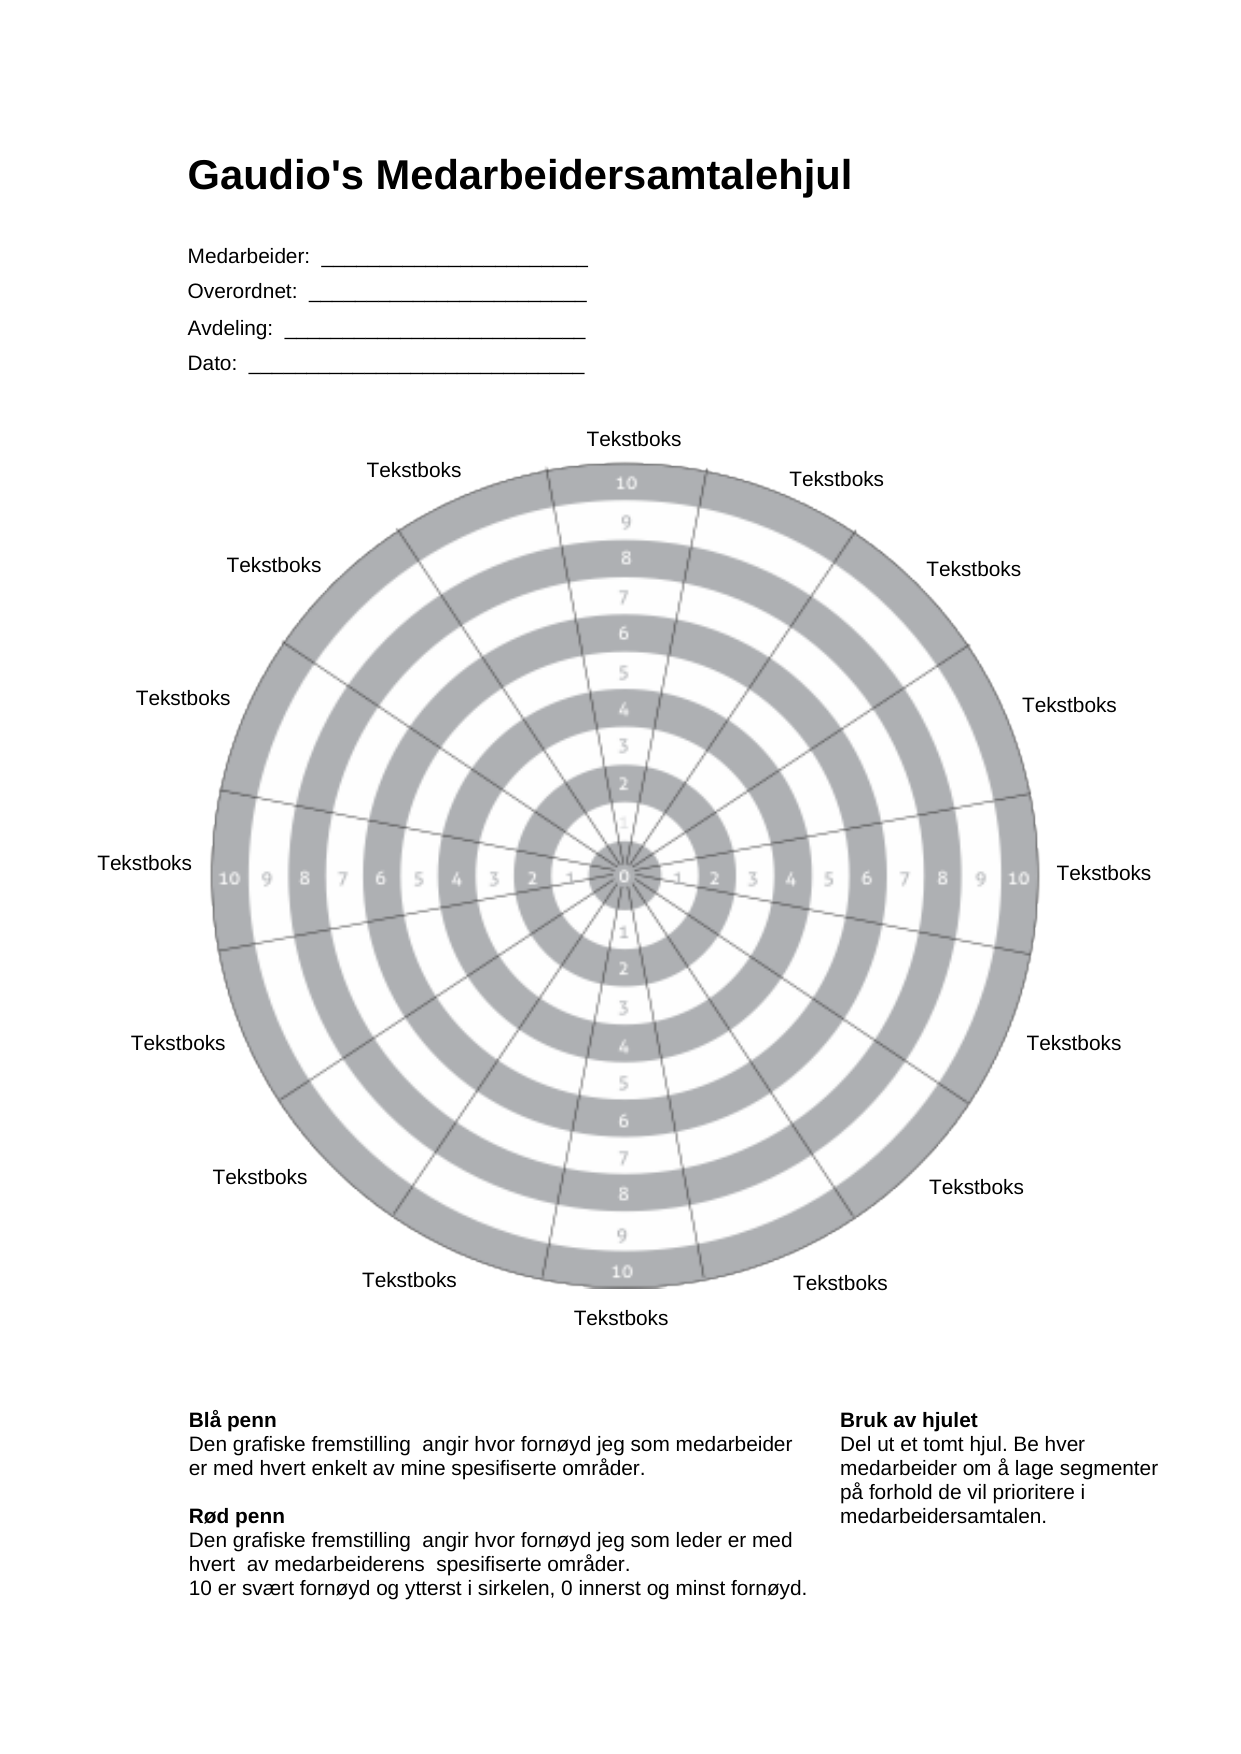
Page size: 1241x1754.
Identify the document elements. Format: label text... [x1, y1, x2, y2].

text Medarbeider: _______________________ [187, 243, 1053, 267]
picture [858, 1280, 864, 1289]
picture [189, 695, 195, 704]
text Gaudio's Medarbeidersamtalehjul [187, 150, 1053, 198]
text Avdeling: __________________________ [187, 315, 1053, 339]
text Dato: _____________________________ [187, 351, 1053, 375]
text Overordnet: ________________________ [187, 279, 1053, 303]
picture [846, 1280, 852, 1289]
picture [187, 451, 1062, 1289]
